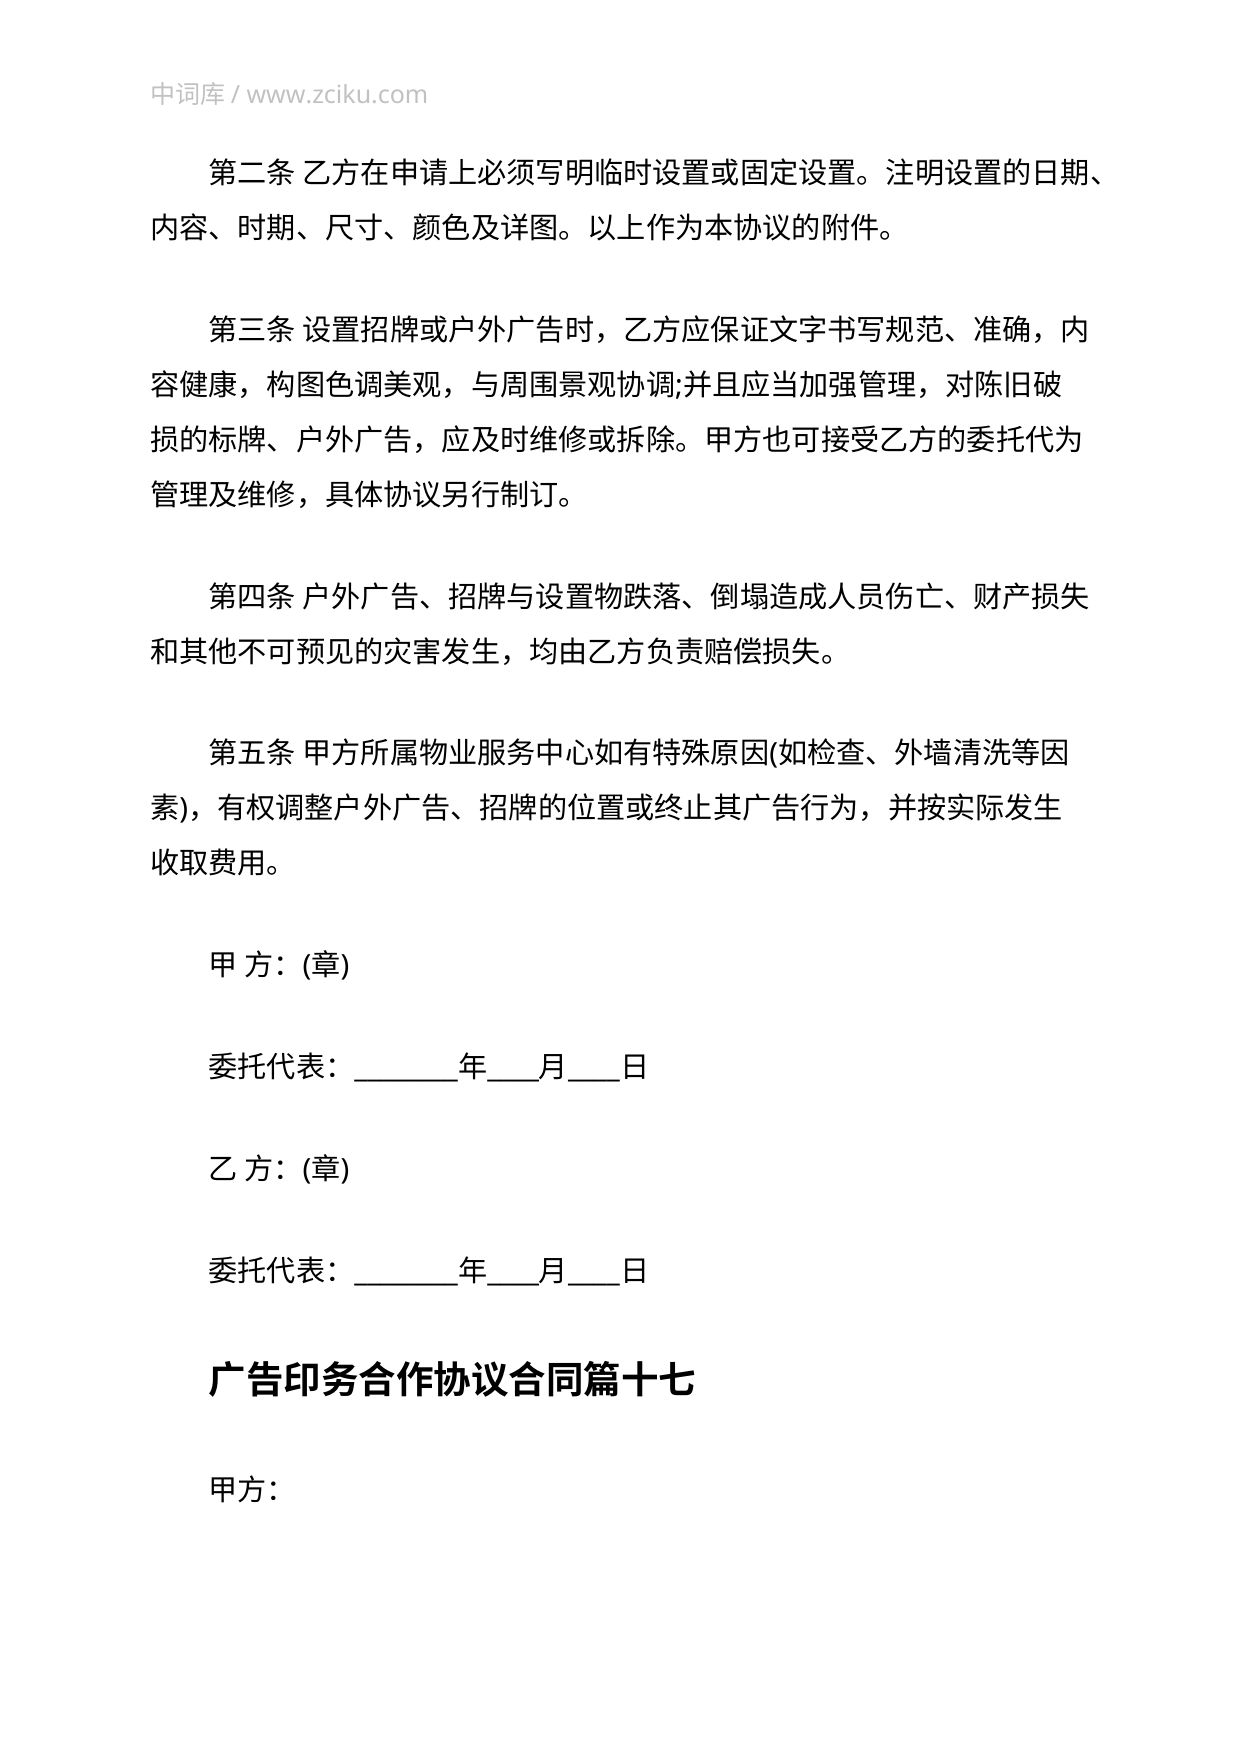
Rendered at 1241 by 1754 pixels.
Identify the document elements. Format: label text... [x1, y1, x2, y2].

text 第五条 甲方所属物业服务中心如有特殊原因(如检查、外墙清洗等因素)，有权调整户外广告、招牌的位置或终止其广告行为，并按实际发生收取费用。 [150, 730, 1090, 882]
text 第二条 乙方在申请上必须写明临时设置或固定设置。注明设置的日期、内容、时期、尺寸、颜色及详图。以上作为本协议的附件。 [150, 150, 1090, 247]
text 第三条 设置招牌或户外广告时，乙方应保证文字书写规范、准确，内容健康，构图色调美观，与周围景观协调;并且应当加强管理，对陈旧破损的标牌、户外广告，应及时维修或拆除。甲方也可接受乙方的委托代为管理及维修，具体协议另行制订。 [150, 307, 1090, 514]
text 甲 方：(章) [150, 942, 1090, 984]
text 广告印务合作协议合同篇十七 [150, 1349, 1090, 1404]
text 第四条 户外广告、招牌与设置物跌落、倒塌造成人员伤亡、财产损失和其他不可预见的灾害发生，均由乙方负责赔偿损失。 [150, 573, 1090, 670]
text 乙 方：(章) [150, 1146, 1090, 1188]
text 甲方： [150, 1467, 1090, 1509]
text 委托代表：________年____月____日 [150, 1248, 1090, 1290]
text 委托代表：________年____月____日 [150, 1044, 1090, 1086]
